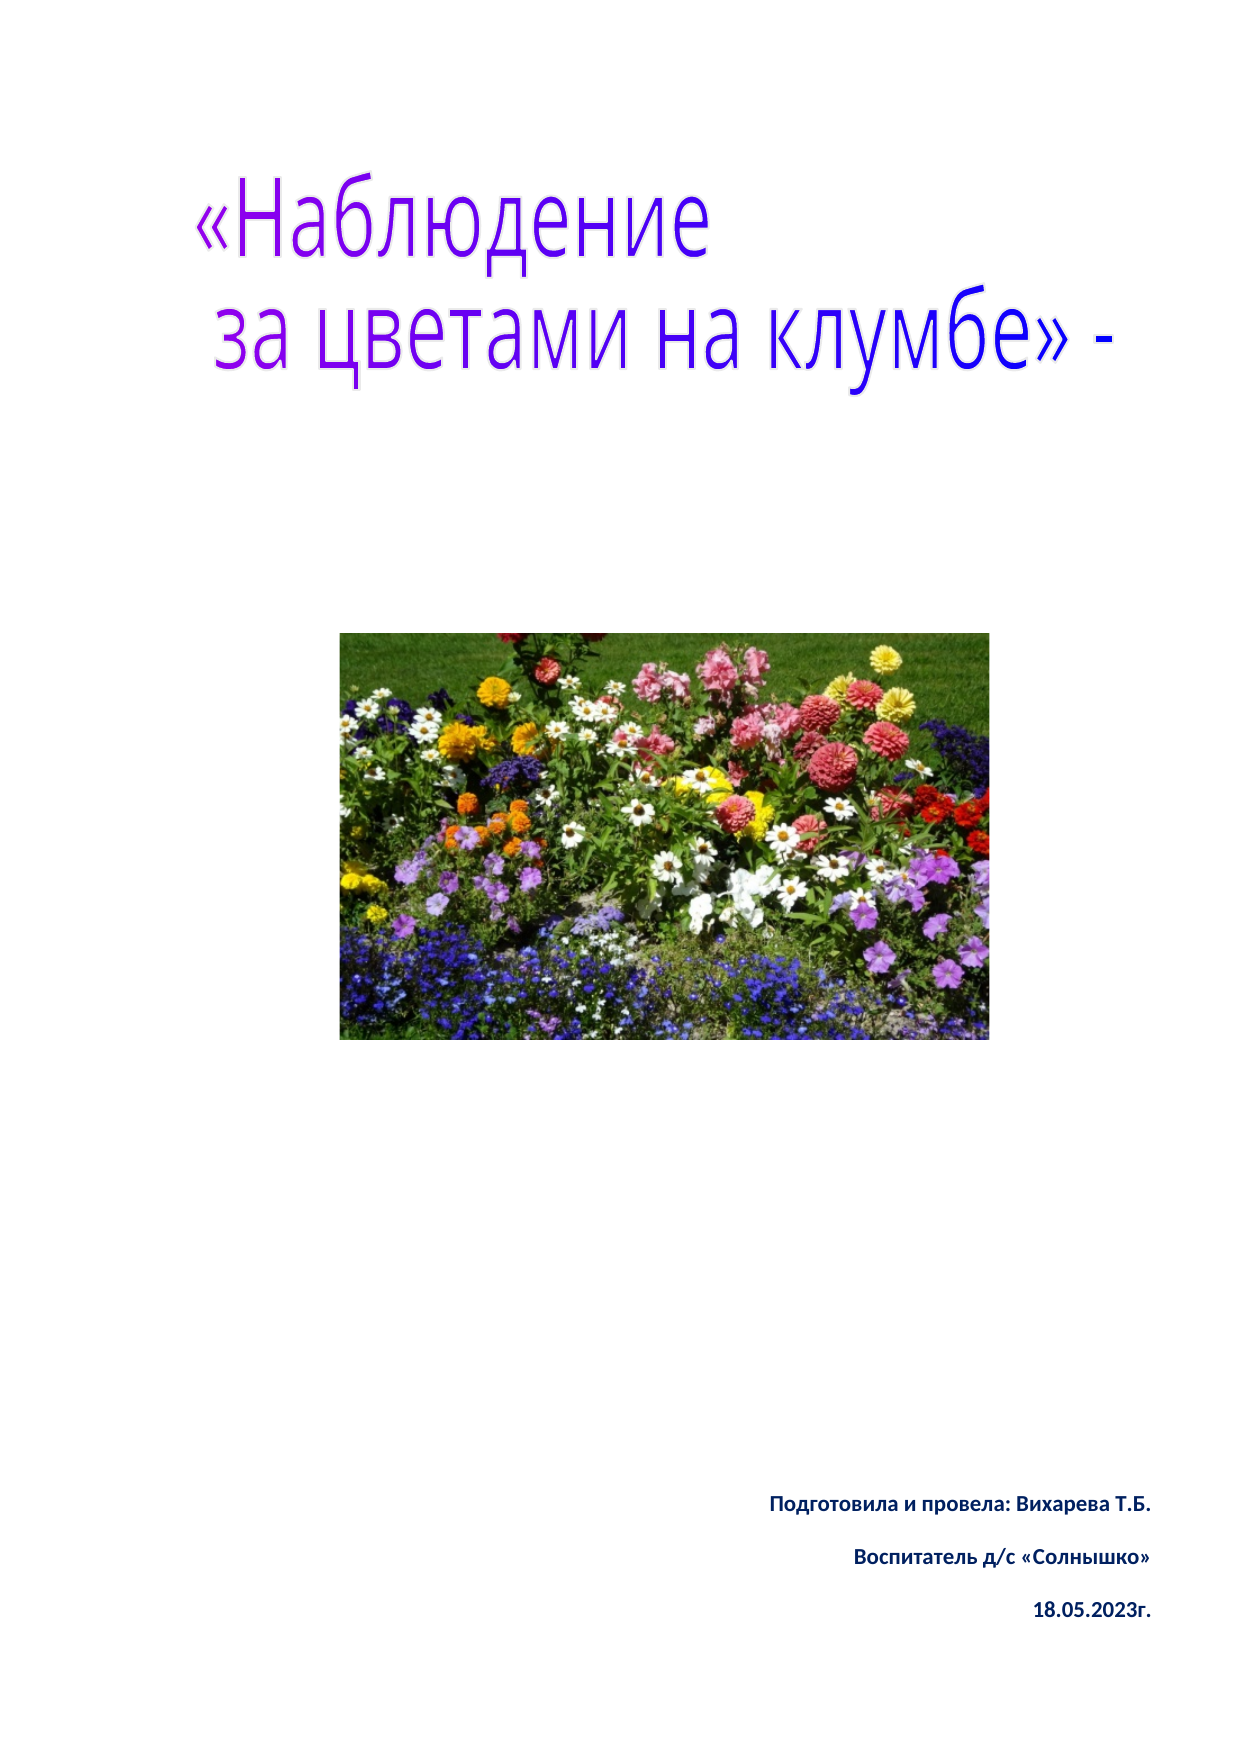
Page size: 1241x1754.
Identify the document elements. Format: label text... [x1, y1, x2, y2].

text 18.05.2023г. [177, 1595, 1152, 1623]
text Подготовила и провела: Вихарева Т.Б. [177, 1489, 1152, 1517]
text Воспитатель д/с «Солнышко» [177, 1542, 1152, 1570]
picture [339, 633, 990, 1040]
